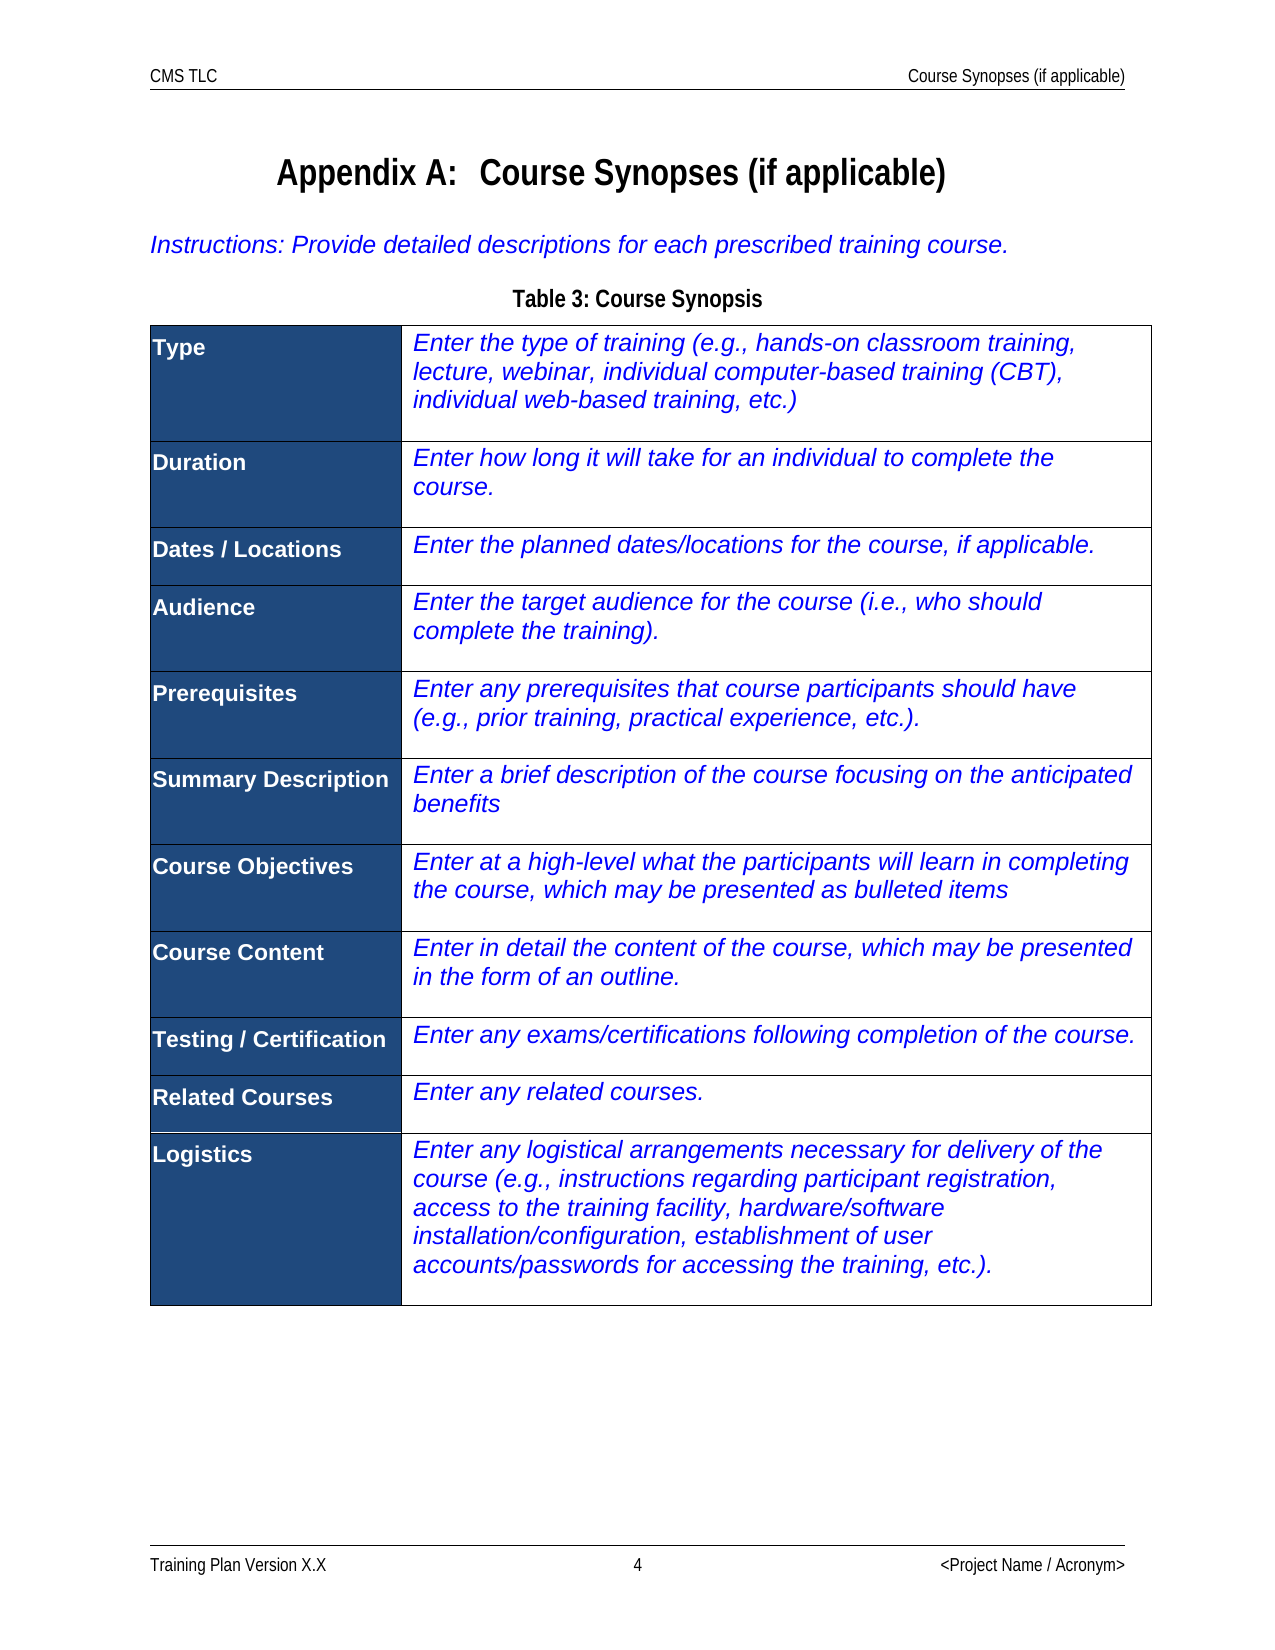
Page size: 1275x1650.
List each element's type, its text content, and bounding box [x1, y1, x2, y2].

table_cell Enter a brief description of the course focusing on the anticipated benefits [402, 759, 1151, 844]
table_cell Duration [151, 442, 401, 527]
table_cell Enter how long it will take for an individual to complete the course. [402, 442, 1151, 527]
table_cell Enter any exams/certifications following completion of the course. [402, 1018, 1151, 1075]
table_cell Enter any related courses. [402, 1076, 1151, 1132]
text Table 3: Course Synopsis [150, 284, 1125, 313]
table_cell Enter at a high-level what the participants will learn in completing the course, which may be presented as bulleted items [402, 845, 1151, 931]
table_cell Enter the planned dates/locations for the course, if applicable. [402, 528, 1151, 585]
text Instructions: Provide detailed descriptions for each prescribed training course. [150, 231, 1125, 259]
subtitle Course Synopses (if applicable) [187, 150, 1125, 193]
table_cell Related Courses [151, 1076, 401, 1132]
table_cell Enter the target audience for the course (i.e., who should complete the training). [402, 586, 1151, 671]
table_header Type [151, 326, 401, 441]
table_cell Enter in detail the content of the course, which may be presented in the form of an outline. [402, 932, 1151, 1017]
table_cell Prerequisites [151, 672, 401, 758]
table_cell Enter any logistical arrangements necessary for delivery of the course (e.g., instructions regarding participant registration, access to the training facility, hardware/software installation/configuration, establishment of user accounts/passwords for accessing the training, etc.). [402, 1134, 1151, 1305]
table_cell Course Content [151, 932, 401, 1017]
table_cell Testing / Certification [151, 1018, 401, 1075]
table_cell Course Objectives [151, 845, 401, 931]
table_cell Enter any prerequisites that course participants should have (e.g., prior training, practical experience, etc.). [402, 672, 1151, 758]
table_header Enter the type of training (e.g., hands-on classroom training, lecture, webinar, individual computer-based training (CBT), individual web-based training, etc.) [402, 326, 1151, 441]
table_cell Audience [151, 586, 401, 671]
table_cell Logistics [151, 1134, 401, 1305]
table_cell Dates / Locations [151, 528, 401, 585]
table_cell Summary Description [151, 759, 401, 844]
